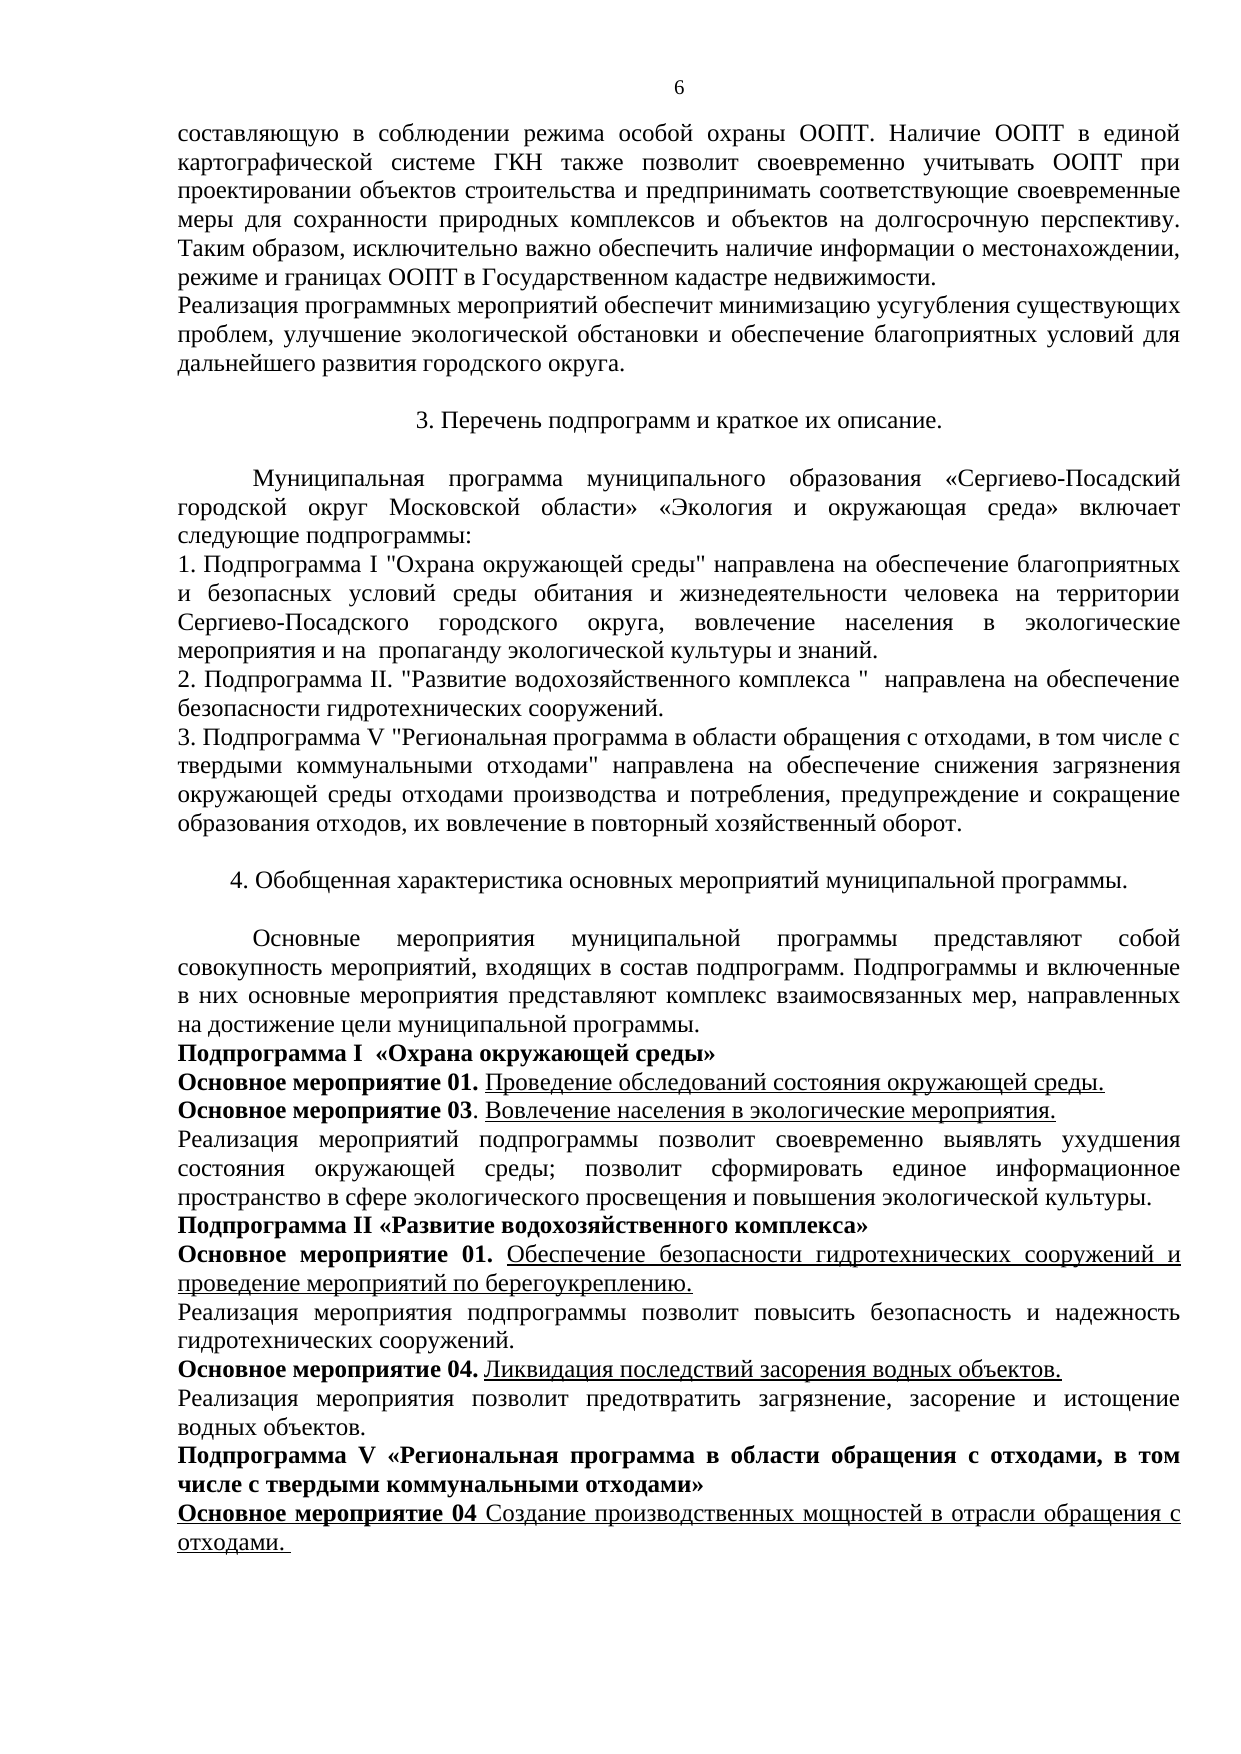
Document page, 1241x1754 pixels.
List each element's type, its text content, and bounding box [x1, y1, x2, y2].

text Основное мероприятие 04. Ликвидация последствий засорения водных объектов. [177, 1354, 1181, 1383]
text 2. Подпрограмма II. "Развитие водохозяйственного комплекса " направлена на обеспечение безопасности гидротехнических сооружений. [177, 664, 1181, 722]
text Подпрограмма I «Охрана окружающей среды» [177, 1038, 1181, 1067]
text Реализация программных мероприятий обеспечит минимизацию усугубления существующих проблем, улучшение экологической обстановки и обеспечение благоприятных условий для дальнейшего развития городского округа. [177, 291, 1181, 377]
text Подпрограмма II «Развитие водохозяйственного комплекса» [177, 1211, 1181, 1239]
text Основное мероприятие 04 Создание производственных мощностей в отрасли обращения с отходами. [177, 1498, 1181, 1523]
text 4. Обобщенная характеристика основных мероприятий муниципальной программы. [177, 866, 1181, 894]
text Основное мероприятие 01. Проведение обследований состояния окружающей среды. [177, 1067, 1181, 1096]
text Основные мероприятия муниципальной программы представляют собой совокупность мероприятий, входящих в состав подпрограмм. Подпрограммы и включенные в них основные мероприятия представляют комплекс взаимосвязанных мер, направленных на достижение цели муниципальной программы. [177, 923, 1181, 1038]
text Основное мероприятие 01. Обеспечение безопасности гидротехнических сооружений и проведение мероприятий по берегоукреплению. [177, 1239, 1181, 1297]
text 3. Подпрограмма V "Региональная программа в области обращения с отходами, в том числе с твердыми коммунальными отходами" направлена на обеспечение снижения загрязнения окружающей среды отходами производства и потребления, предупреждение и сокращение образования отходов, их вовлечение в повторный хозяйственный оборот. [177, 722, 1181, 837]
text Основное мероприятие 03. Вовлечение населения в экологические мероприятия. [177, 1096, 1181, 1124]
text 3. Перечень подпрограмм и краткое их описание. [177, 406, 1181, 434]
text Реализация мероприятия подпрограммы позволит повысить безопасность и надежность гидротехнических сооружений. [177, 1297, 1181, 1354]
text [177, 118, 1181, 291]
text Муниципальная программа муниципального образования «Сергиево-Посадский городской округ Московской области» «Экология и окружающая среда» включает следующие подпрограммы: [177, 463, 1181, 549]
text 1. Подпрограмма I "Охрана окружающей среды" направлена на обеспечение благоприятных и безопасных условий среды обитания и жизнедеятельности человека на территории Сергиево-Посадского городского округа, вовлечение населения в экологические мероприятия и на пропаганду экологической культуры и знаний. [177, 549, 1181, 664]
text Реализация мероприятий подпрограммы позволит своевременно выявлять ухудшения состояния окружающей среды; позволит сформировать единое информационное пространство в сфере экологического просвещения и повышения экологической культуры. [177, 1124, 1181, 1211]
text Подпрограмма V «Региональная программа в области обращения с отходами, в том числе с твердыми коммунальными отходами» [177, 1441, 1181, 1498]
text Реализация мероприятия позволит предотвратить загрязнение, засорение и истощение водных объектов. [177, 1383, 1181, 1441]
text Основное мероприятие 04 Создание производственных мощностей в отрасли обращения с отходами. [177, 1524, 1181, 1556]
